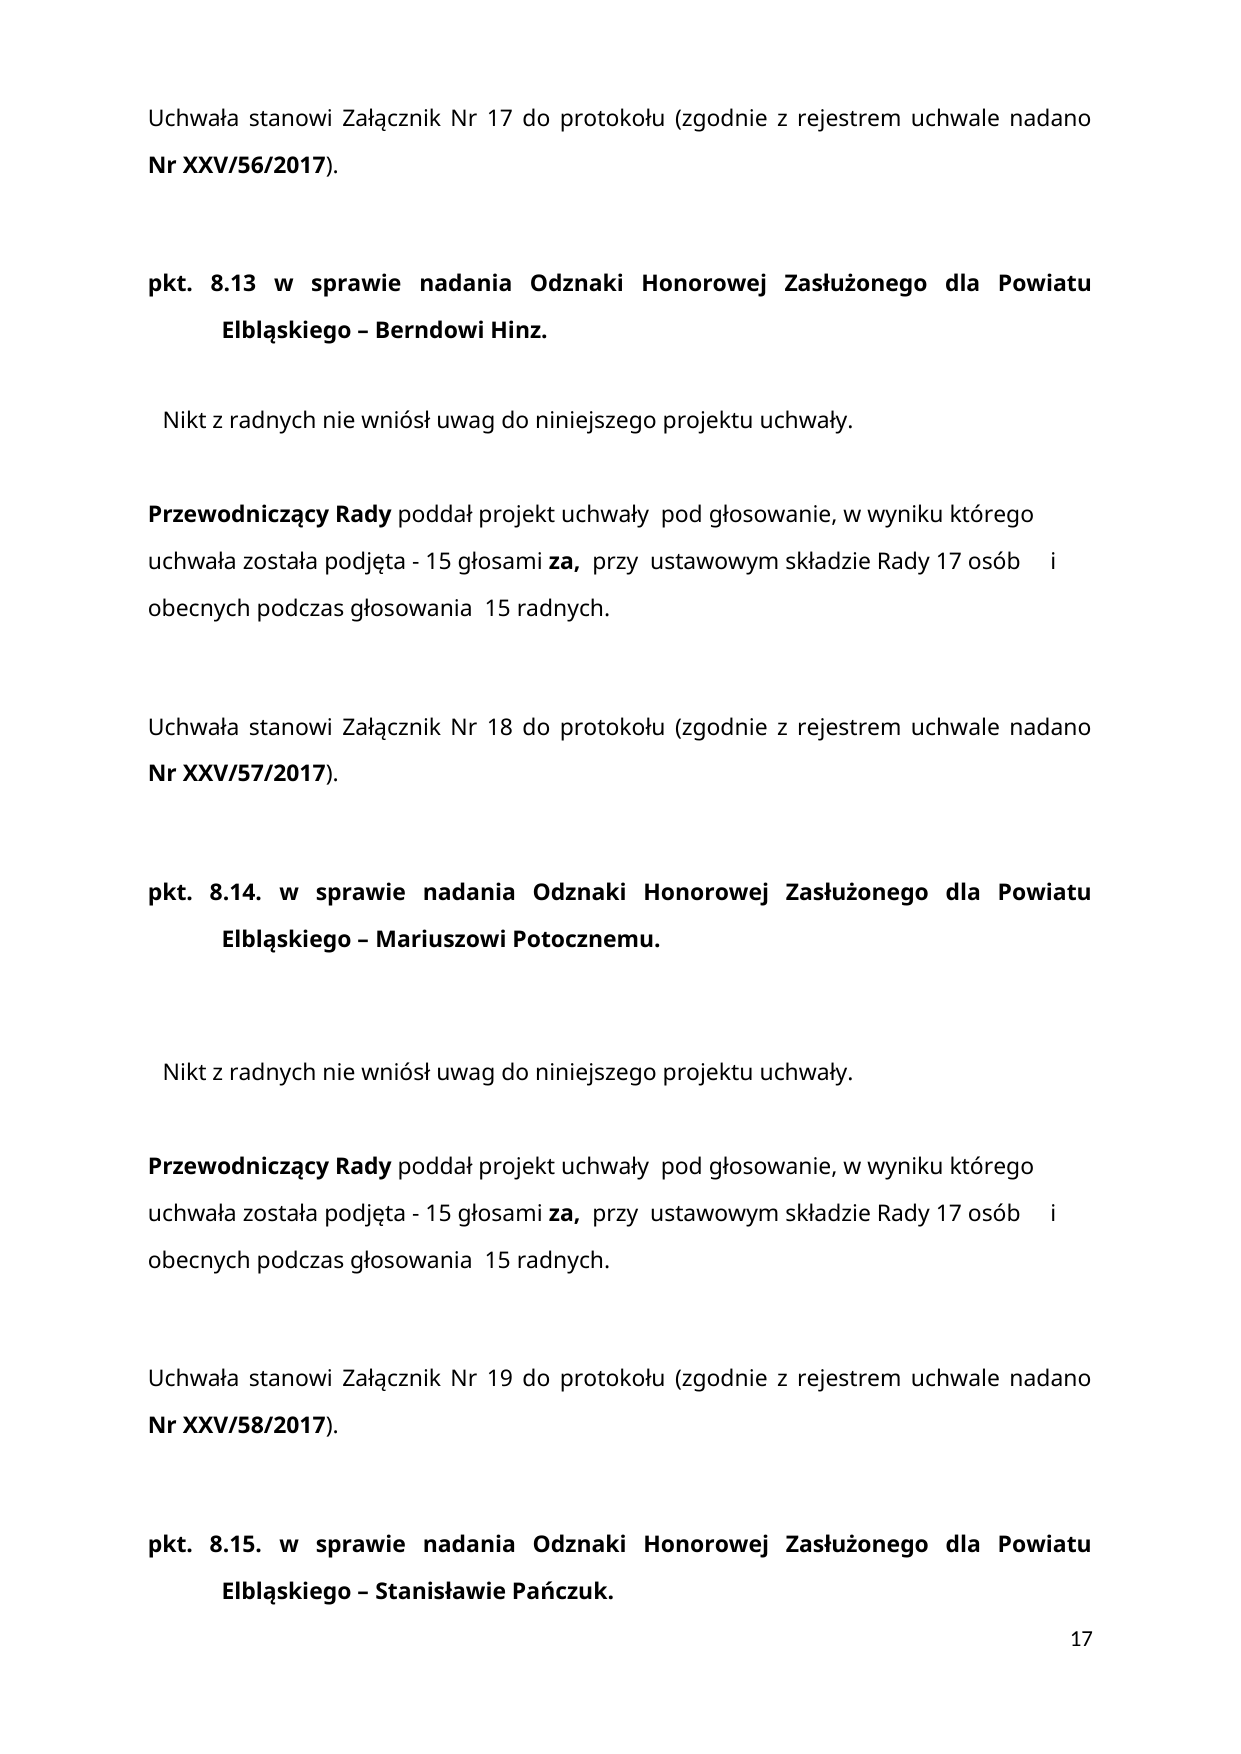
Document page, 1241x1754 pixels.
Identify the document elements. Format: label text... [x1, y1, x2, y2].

text pkt. 8.15. w sprawie nadania Odznaki Honorowej Zasłużonego dla Powiatu Elbląskiego – Stanisławie Pańczuk. [148, 1528, 1093, 1606]
text Uchwała stanowi Załącznik Nr 17 do protokołu (zgodnie z rejestrem uchwale nadano Nr XXV/56/2017). [148, 102, 1093, 180]
text Uchwała stanowi Załącznik Nr 18 do protokołu (zgodnie z rejestrem uchwale nadano Nr XXV/57/2017). [148, 711, 1093, 789]
text pkt. 8.14. w sprawie nadania Odznaki Honorowej Zasłużonego dla Powiatu Elbląskiego – Mariuszowi Potocznemu. [148, 876, 1093, 954]
text Nikt z radnych nie wniósł uwag do niniejszego projektu uchwały. [162, 1056, 1085, 1087]
text Uchwała stanowi Załącznik Nr 19 do protokołu (zgodnie z rejestrem uchwale nadano Nr XXV/58/2017). [148, 1362, 1093, 1441]
text Nikt z radnych nie wniósł uwag do niniejszego projektu uchwały. [162, 404, 1085, 436]
text pkt. 8.13 w sprawie nadania Odznaki Honorowej Zasłużonego dla Powiatu Elbląskiego – Berndowi Hinz. [148, 267, 1093, 346]
